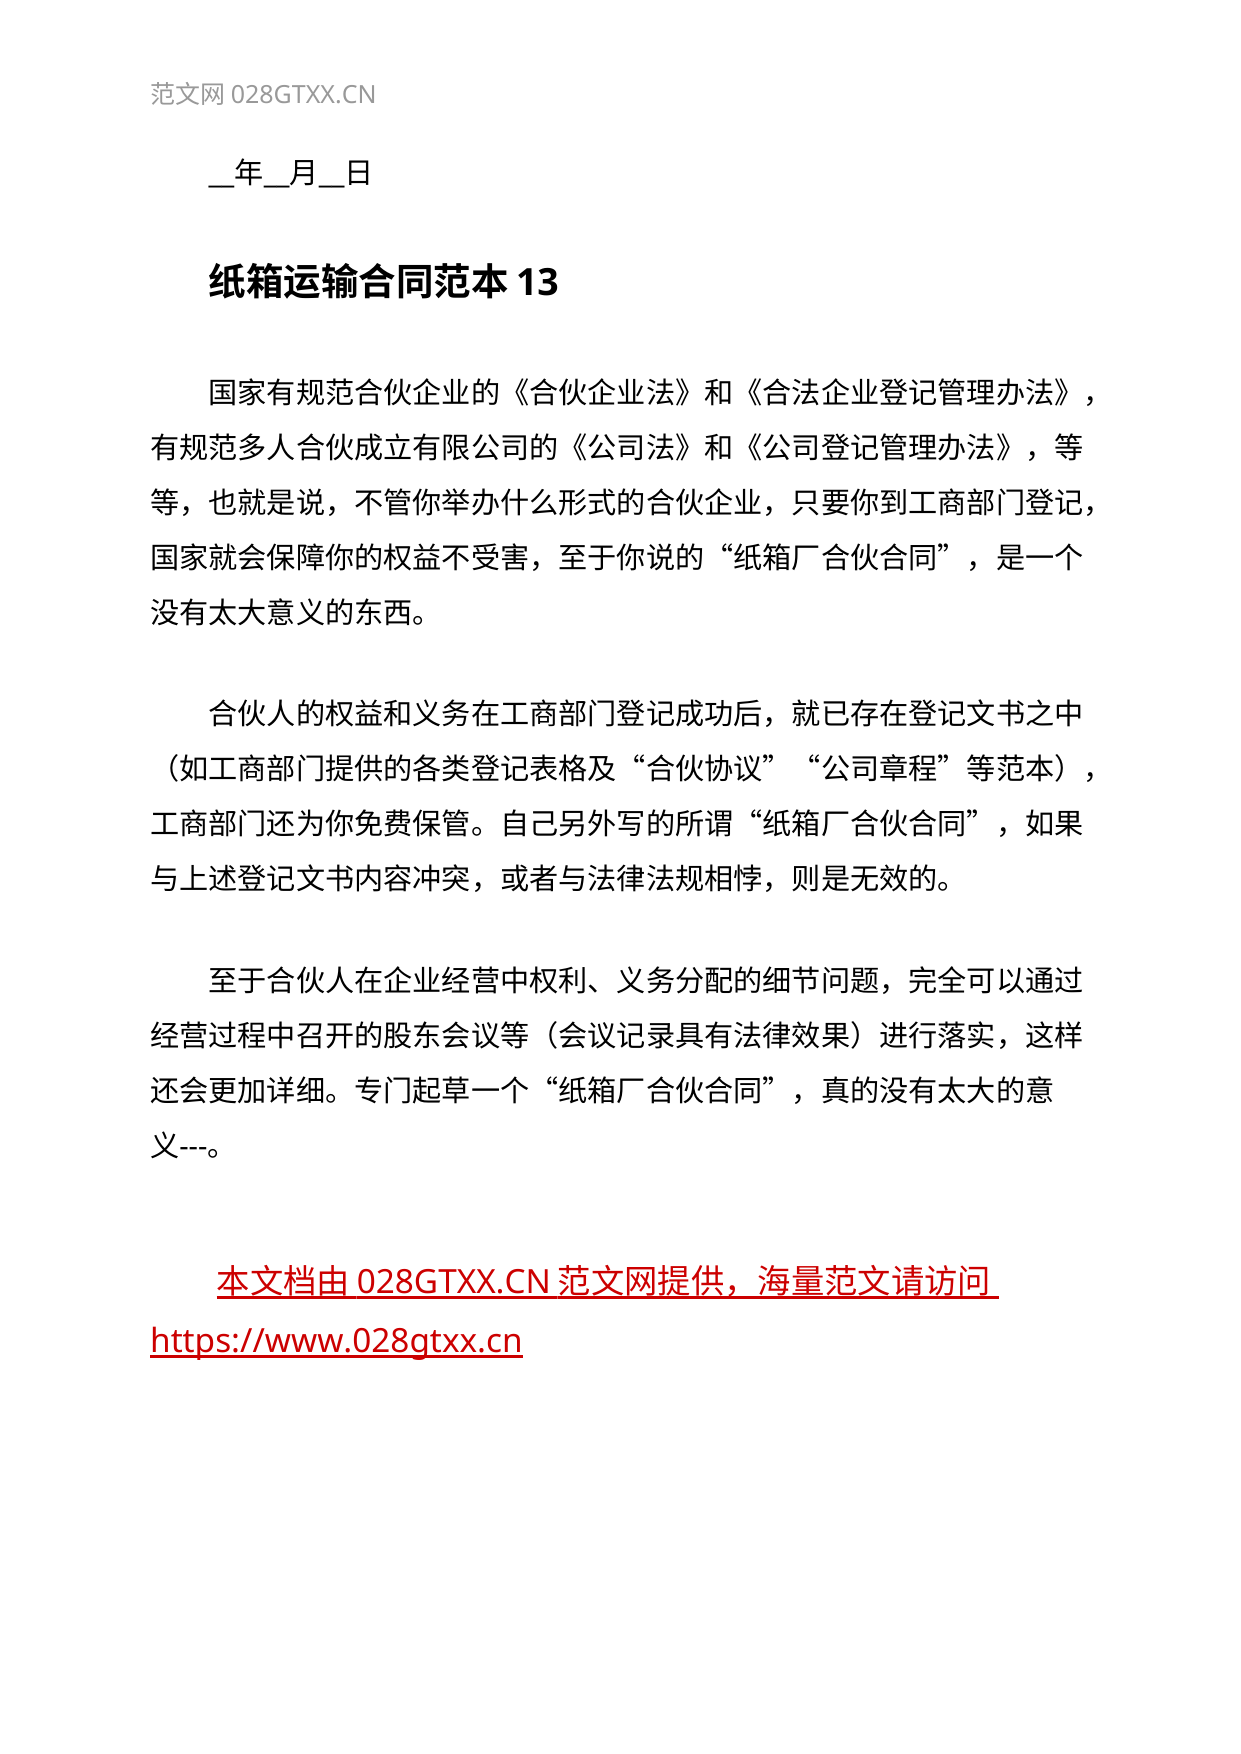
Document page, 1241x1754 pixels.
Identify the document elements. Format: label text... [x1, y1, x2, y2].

text 本文档由028GTXX.CN范文网提供，海量范文请访问 https://www.028gtxx.cn [150, 1255, 1090, 1363]
text 国家有规范合伙企业的《合伙企业法》和《合法企业登记管理办法》，有规范多人合伙成立有限公司的《公司法》和《公司登记管理办法》，等等，也就是说，不管你举办什么形式的合伙企业，只要你到工商部门登记，国家就会保障你的权益不受害，至于你说的“纸箱厂合伙合同”，是一个没有太大意义的东西。 [150, 369, 1090, 631]
text 合伙人的权益和义务在工商部门登记成功后，就已存在登记文书之中（如工商部门提供的各类登记表格及“合伙协议”“公司章程”等范本），工商部门还为你免费保管。自己另外写的所谓“纸箱厂合伙合同”，如果与上述登记文书内容冲突，或者与法律法规相悖，则是无效的。 [150, 691, 1090, 898]
text __年__月__日 [150, 150, 1090, 192]
text 纸箱运输合同范本13 [150, 252, 1090, 306]
text 至于合伙人在企业经营中权利、义务分配的细节问题，完全可以通过经营过程中召开的股东会议等（会议记录具有法律效果）进行落实，这样还会更加详细。专门起草一个“纸箱厂合伙合同”，真的没有太大的意义---。 [150, 957, 1090, 1164]
